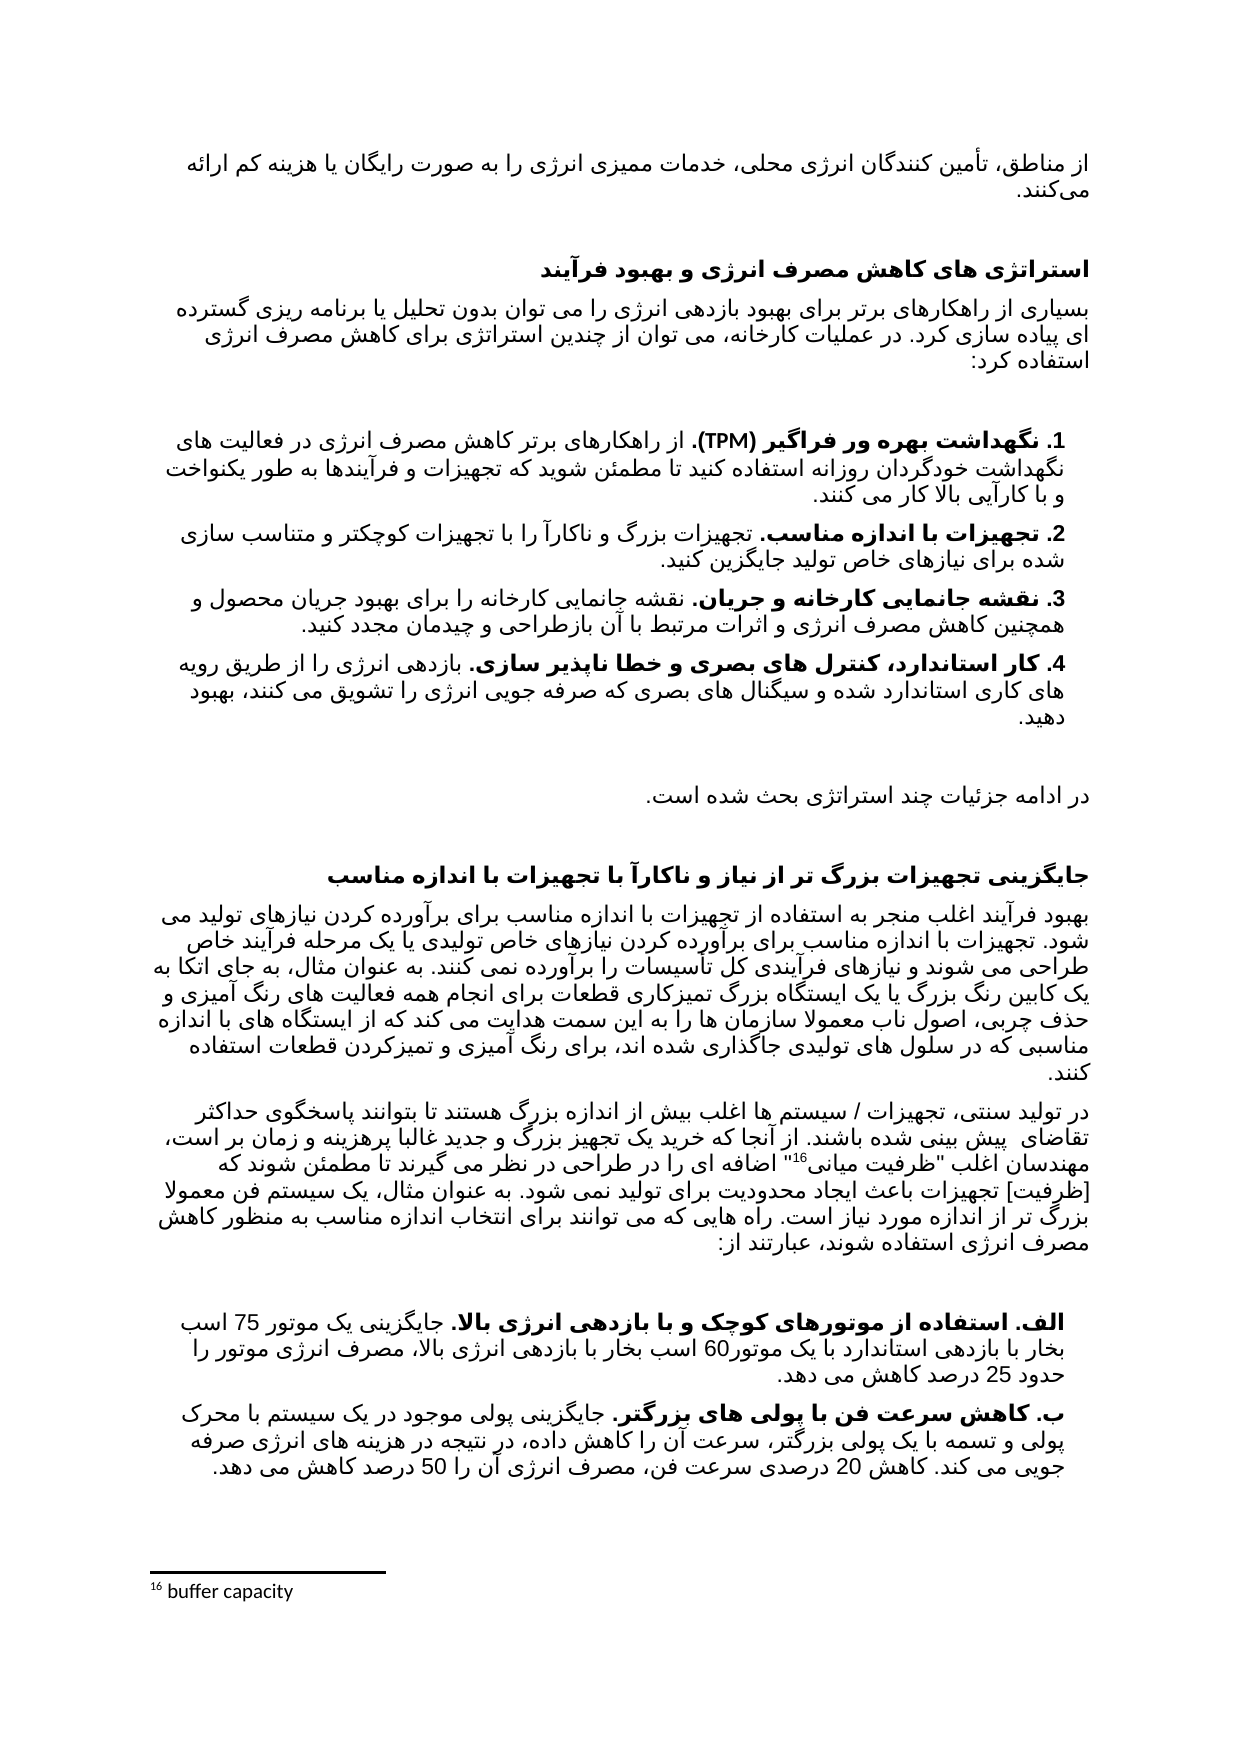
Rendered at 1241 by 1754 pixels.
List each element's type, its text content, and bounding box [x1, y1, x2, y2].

text 1. نگهداشت بهره ور فراگیر (TPM). از راهکارهای برتر کاهش مصرف انرژی در فعالیت های نگهداشت خودگردان روزانه استفاده کنید تا مطمئن شوید که تجهیزات و فرآیندها به طور یکنواخت و با کارآیی بالا کار می کنند. [150, 427, 1065, 507]
text بهبود فرآیند اغلب منجر به استفاده از تجهیزات با اندازه مناسب برای برآورده کردن نیازهای تولید می شود. تجهیزات با اندازه مناسب برای برآورده کردن نیازهای خاص تولیدی یا یک مرحله فرآیند خاص طراحی می شوند و نیازهای فرآیندی کل تأسیسات را برآورده نمی کنند. به عنوان مثال، به جای اتکا به یک کابین رنگ بزرگ یا یک ایستگاه بزرگ تمیزکاری قطعات برای انجام همه فعالیت های رنگ آمیزی و حذف چربی، اصول ناب معمولا سازمان ها را به این سمت هدایت می کند که از ایستگاه های با اندازه مناسبی که در سلول های تولیدی جاگذاری شده اند، برای رنگ آمیزی و تمیزکردن قطعات استفاده کنند. [150, 901, 1090, 1085]
text 2. تجهیزات با اندازه مناسب. تجهیزات بزرگ و ناکارآ را با تجهیزات کوچکتر و متناسب سازی شده برای نیازهای خاص تولید جایگزین کنید. [150, 520, 1065, 573]
text 3. نقشه جانمایی کارخانه و جریان. نقشه جانمایی کارخانه را برای بهبود جریان محصول و همچنین کاهش مصرف انرژی و اثرات مرتبط با آن بازطراحی و چیدمان مجدد کنید. [150, 585, 1065, 638]
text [150, 150, 1090, 203]
text استراتژی های کاهش مصرف انرژی و بهبود فرآیند [150, 256, 1090, 282]
text بسیاری از راهکارهای برتر برای بهبود بازدهی انرژی را می توان بدون تحلیل یا برنامه ریزی گسترده ای پیاده سازی کرد. در عملیات کارخانه، می توان از چندین استراتژی برای کاهش مصرف انرژی استفاده کرد: [150, 294, 1090, 374]
text در تولید سنتی، تجهیزات / سیستم ها اغلب بیش از اندازه بزرگ هستند تا بتوانند پاسخگوی حداکثر تقاضای پیش بینی شده باشند. از آنجا که خرید یک تجهیز بزرگ و جدید غالبا پرهزینه و زمان بر است، مهندسان اغلب "ظرفیت میانی" اضافه ای را در طراحی در نظر می گیرند تا مطمئن شوند که [ظرفیت] تجهیزات باعث ایجاد محدودیت برای تولید نمی شود. به عنوان مثال، یک سیستم فن معمولا بزرگ تر از اندازه مورد نیاز است. راه هایی که می توانند برای انتخاب اندازه مناسب به منظور کاهش مصرف انرژی استفاده شوند، عبارتند از: [150, 1098, 1090, 1256]
text 4. کار استاندارد، کنترل های بصری و خطا ناپذیر سازی. بازدهی انرژی را از طریق رویه های کاری استاندارد شده و سیگنال های بصری که صرفه جویی انرژی را تشویق می کنند، بهبود دهید. [150, 650, 1065, 729]
text ب. کاهش سرعت فن با پولی های بزرگتر. جایگزینی پولی موجود در یک سیستم با محرک پولی و تسمه با یک پولی بزرگتر، سرعت آن را کاهش داده، در نتیجه در هزینه های انرژی صرفه جویی می کند. کاهش 20 درصدی سرعت فن، مصرف انرژی آن را 50 درصد کاهش می دهد. [150, 1400, 1065, 1479]
text الف. استفاده از موتورهای کوچک و با بازدهی انرژی بالا. جایگزینی یک موتور 75 اسب بخار با بازدهی استاندارد با یک موتور60 اسب بخار با بازدهی انرژی بالا، مصرف انرژی موتور را حدود 25 درصد کاهش می دهد. [150, 1309, 1065, 1388]
text جایگزینی تجهیزات بزرگ تر از نیاز و ناکارآ با تجهیزات با اندازه مناسب [150, 862, 1090, 888]
text در ادامه جزئیات چند استراتژی بحث شده است. [150, 782, 1090, 809]
